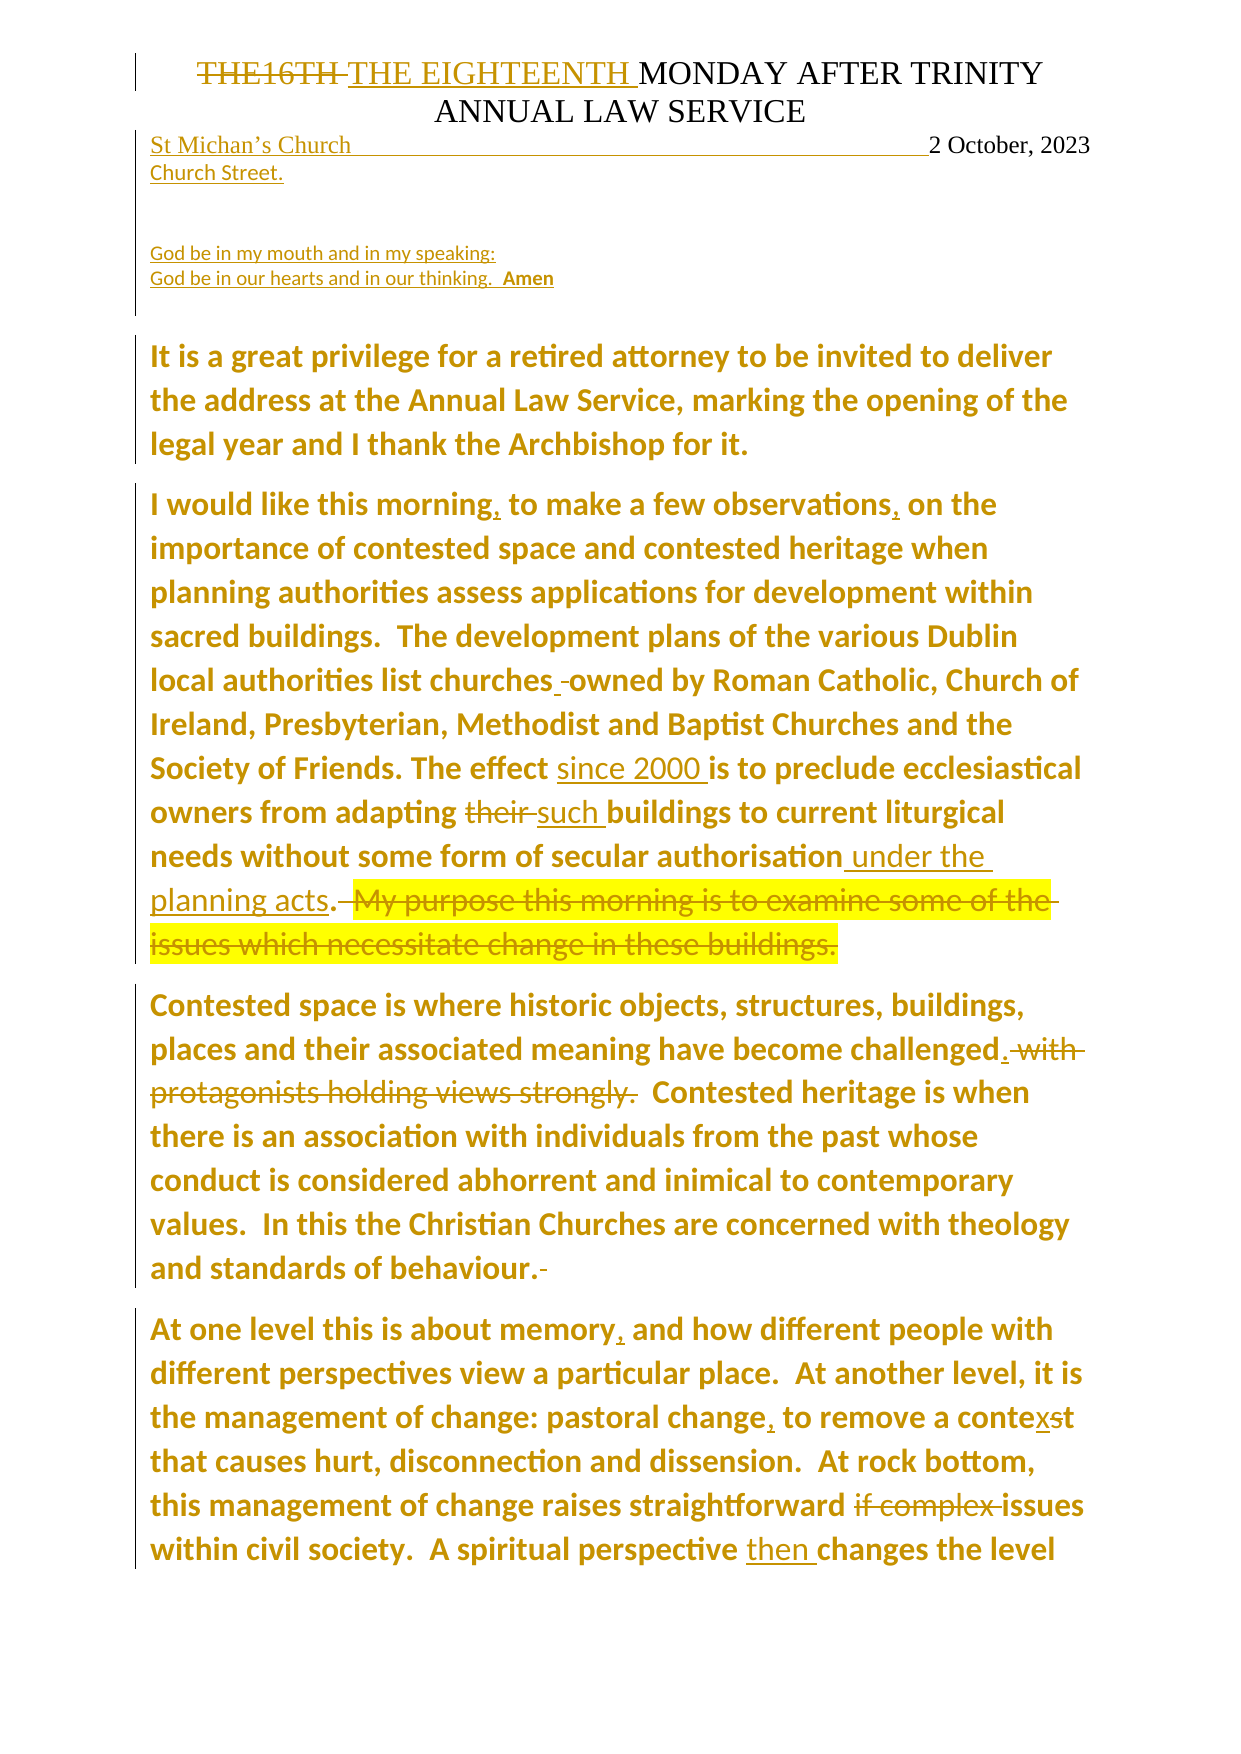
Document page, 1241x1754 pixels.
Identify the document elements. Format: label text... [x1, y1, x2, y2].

text I would like this morning to make a few observations on the importance of contested space and contested heritage when planning authorities assess applications for development within sacred buildings. The development plans of the various Dublin local authorities list churchesowned by Roman Catholic, Church of Ireland, Presbyterian, Methodist and Baptist Churches and the Society of Friends. The effect is to preclude ecclesiastical owners from adapting buildings to current liturgical needs without some form of secular authorisation. [150, 483, 1090, 964]
text Contested space is where historic objects, structures, buildings, places and their associated meaning have become challenged Contested heritage is when there is an association with individuals from the past whose conduct is considered abhorrent and inimical to contemporary values. In this the Christian Churches are concerned with theology and standards of behaviour. [150, 984, 1090, 1288]
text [150, 1308, 1090, 1568]
text It is a great privilege for a retired attorney to be invited to deliver the address at the Annual Law Service, marking the opening of the legal year and I thank the Archbishop for it. [150, 335, 1090, 463]
